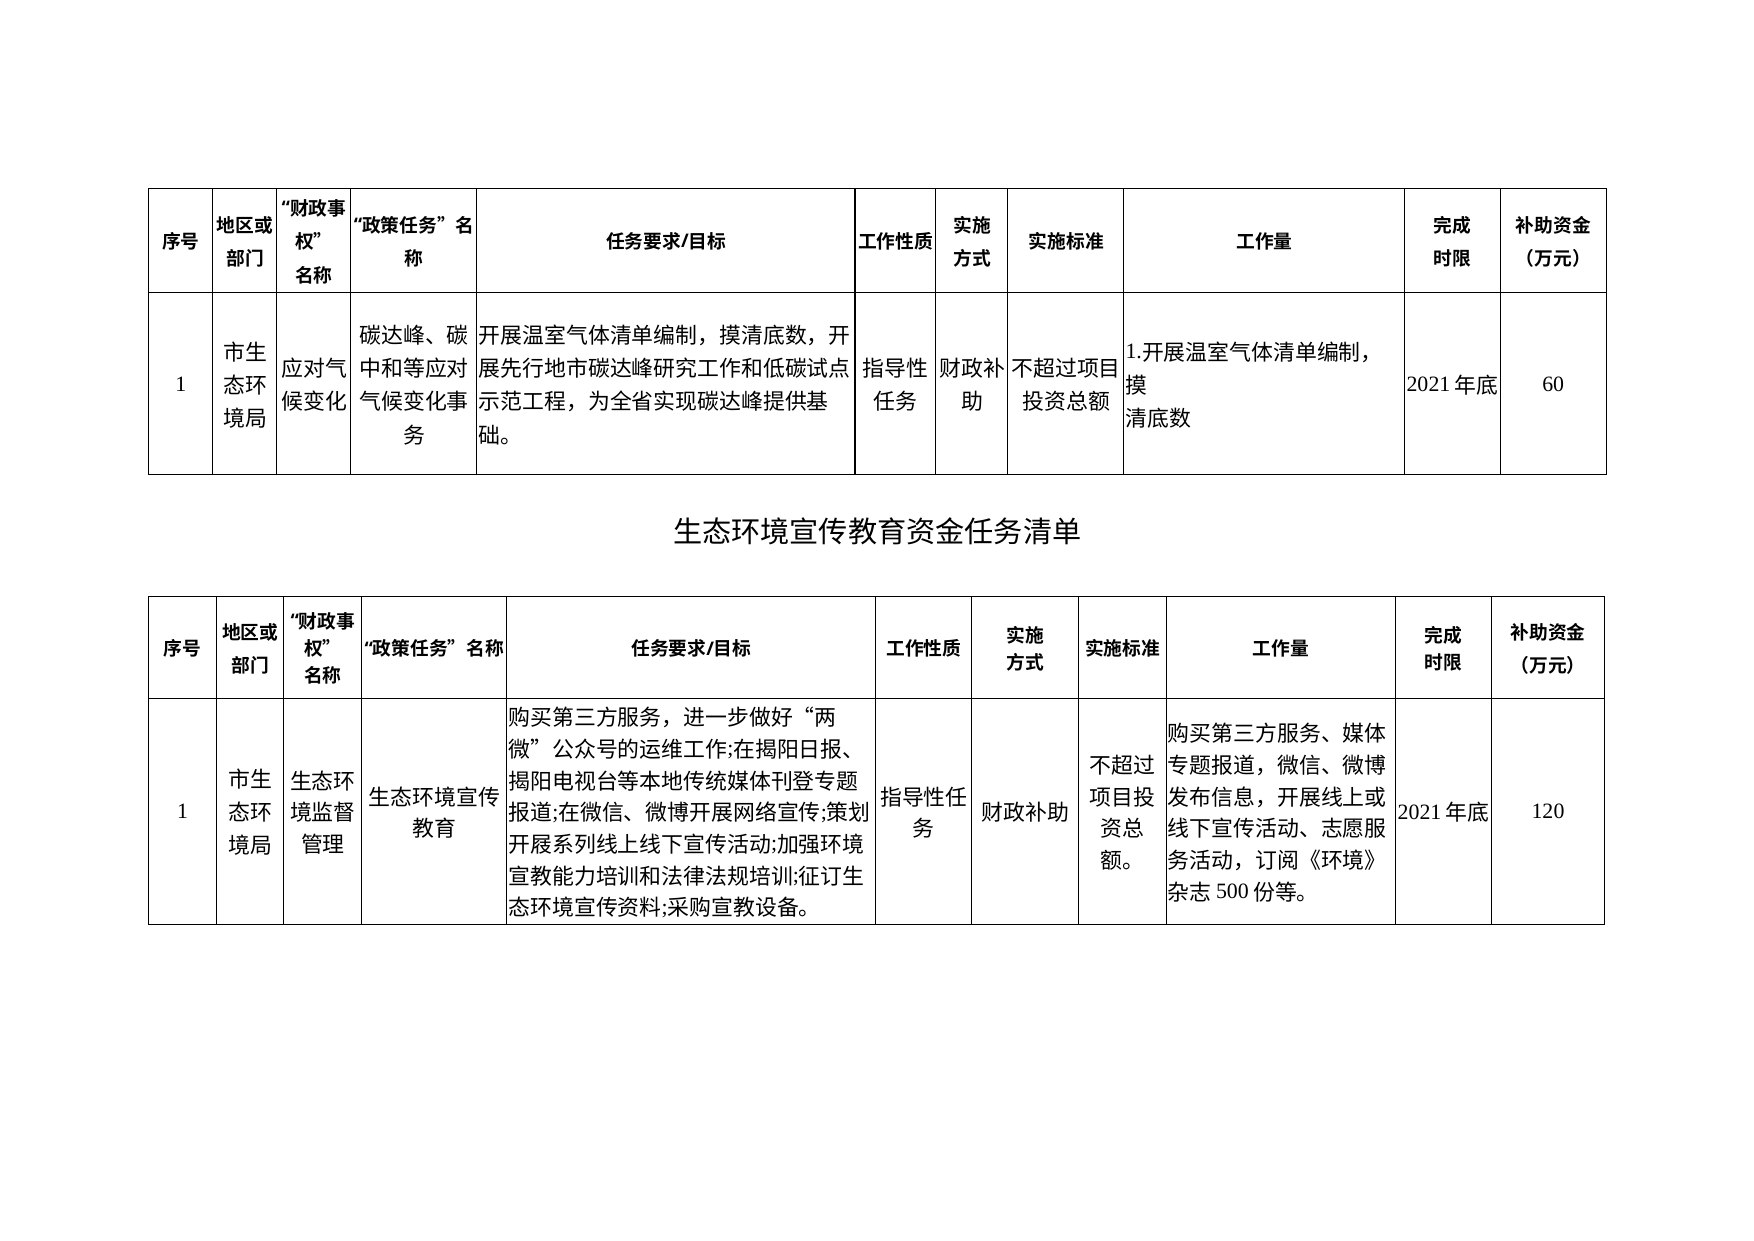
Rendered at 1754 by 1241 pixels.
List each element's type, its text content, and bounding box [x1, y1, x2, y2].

table_header 实施 方式 [972, 597, 1078, 698]
table_cell 购买第三方服务，进一步做好“两微”公众号的运维工作;在揭阳日报、揭阳电视台等本地传统媒体刊登专题报道;在微信、微博开展网络宣传;策划开屐系列线上线下宣传活动;加强环境宣教能力培训和法律法规培训;征订生态环境宣传资料;采购宣教设备。 [507, 699, 875, 924]
text 生态环境宣传教育资金任务清单 [150, 497, 1604, 563]
table_header 实施标准 [1008, 189, 1123, 292]
table_header 工作性质 [856, 189, 935, 292]
table_header 完成 时限 [1405, 189, 1500, 292]
table_header 工作性质 [876, 597, 971, 698]
table_cell 1.开展温室气体清单编制，摸 清底数 [1124, 293, 1404, 474]
table_cell 120 [1492, 699, 1604, 924]
table_header 地区或部门 [217, 597, 283, 698]
table_cell 指导性任务 [876, 699, 971, 924]
table_cell 财政补助 [972, 699, 1078, 924]
table_header 补助资金（万元） [1501, 189, 1606, 292]
table_header “政策任务”名称 [362, 597, 506, 698]
table_cell 财政补助 [936, 293, 1007, 474]
table_cell 市生态环境局 [217, 699, 283, 924]
table_header “财政事权” 名称 [284, 597, 361, 698]
table_header 序号 [149, 597, 216, 698]
table_header 任务要求/目标 [507, 597, 875, 698]
table_header 实施标准 [1079, 597, 1166, 698]
table_cell 2021年底 [1396, 699, 1491, 924]
table_cell 不超过项目投资总额。 [1079, 699, 1166, 924]
table_cell 不超过项目投资总额 [1008, 293, 1123, 474]
table_cell 碳达峰、碳中和等应对气候变化事务 [351, 293, 476, 474]
table_cell 应对气候变化 [277, 293, 350, 474]
table_cell 生态环境宣传教育 [362, 699, 506, 924]
table_header 任务要求/目标 [477, 189, 854, 292]
table_header 补助资金（万元） [1492, 597, 1604, 698]
table_cell 2021年底 [1405, 293, 1500, 474]
table_header 完成 时限 [1396, 597, 1491, 698]
table_cell 60 [1501, 293, 1606, 474]
table_header 序号 [149, 189, 212, 292]
table_header “政策任务”名称 [351, 189, 476, 292]
table_header “财政事权” 名称 [277, 189, 350, 292]
table_header 工作量 [1167, 597, 1395, 698]
table_cell 1 [149, 293, 212, 474]
table_header 工作量 [1124, 189, 1404, 292]
table_cell 1 [149, 699, 216, 924]
table_cell 指导性任务 [856, 293, 935, 474]
table_header 实施 方式 [936, 189, 1007, 292]
table_header 地区或部门 [213, 189, 276, 292]
table_cell 购买第三方服务、媒体专题报道，微信、微博发布信息，开展线上或线下宣传活动、志愿服务活动，订阅《环境》杂志500份等。 [1167, 699, 1395, 924]
table_cell 生态环境监督管理 [284, 699, 361, 924]
table_cell 市生态环境局 [213, 293, 276, 474]
table_cell 开展温室气体清单编制，摸清底数，开展先行地市碳达峰研究工作和低碳试点示范工程，为全省实现碳达峰提供基础。 [477, 293, 854, 474]
